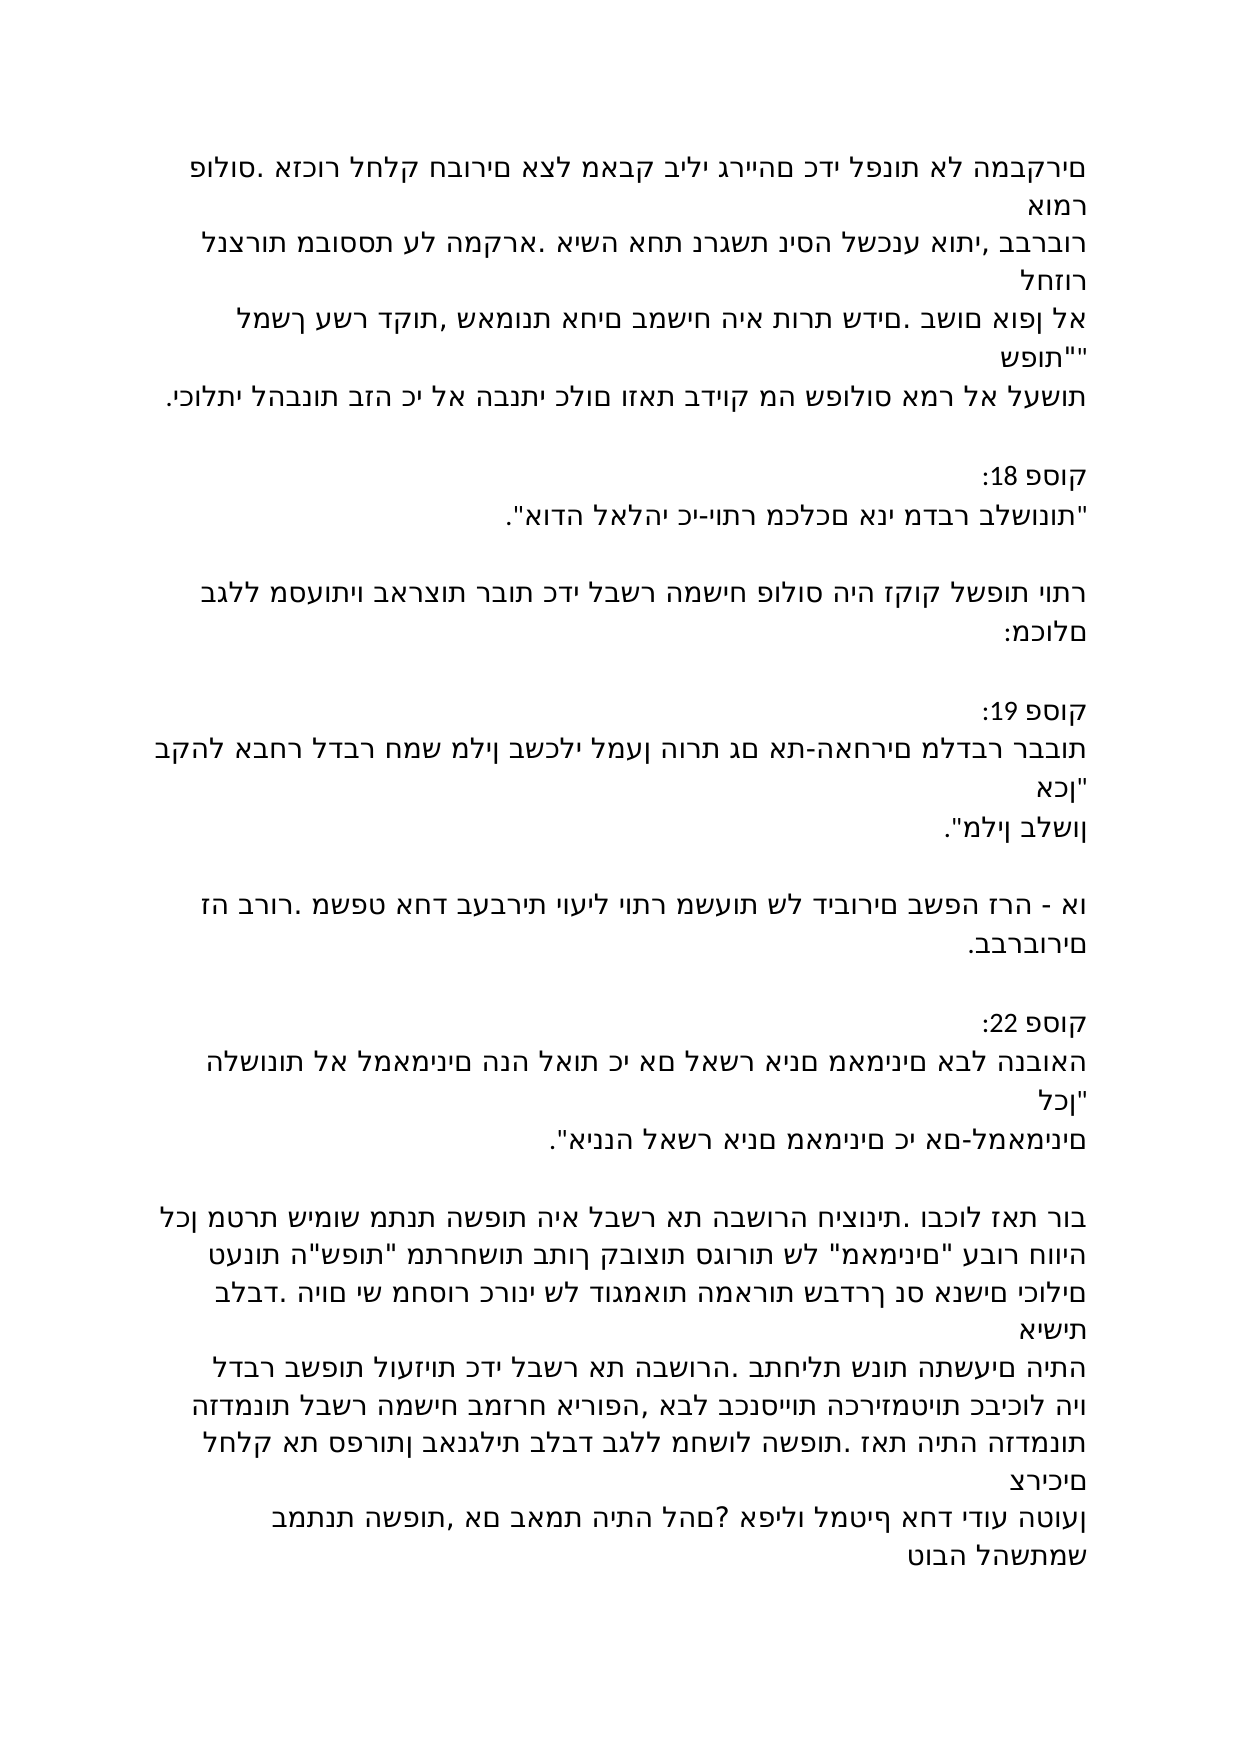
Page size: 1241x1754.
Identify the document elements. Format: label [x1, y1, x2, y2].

table_header [151, 150, 1089, 1573]
